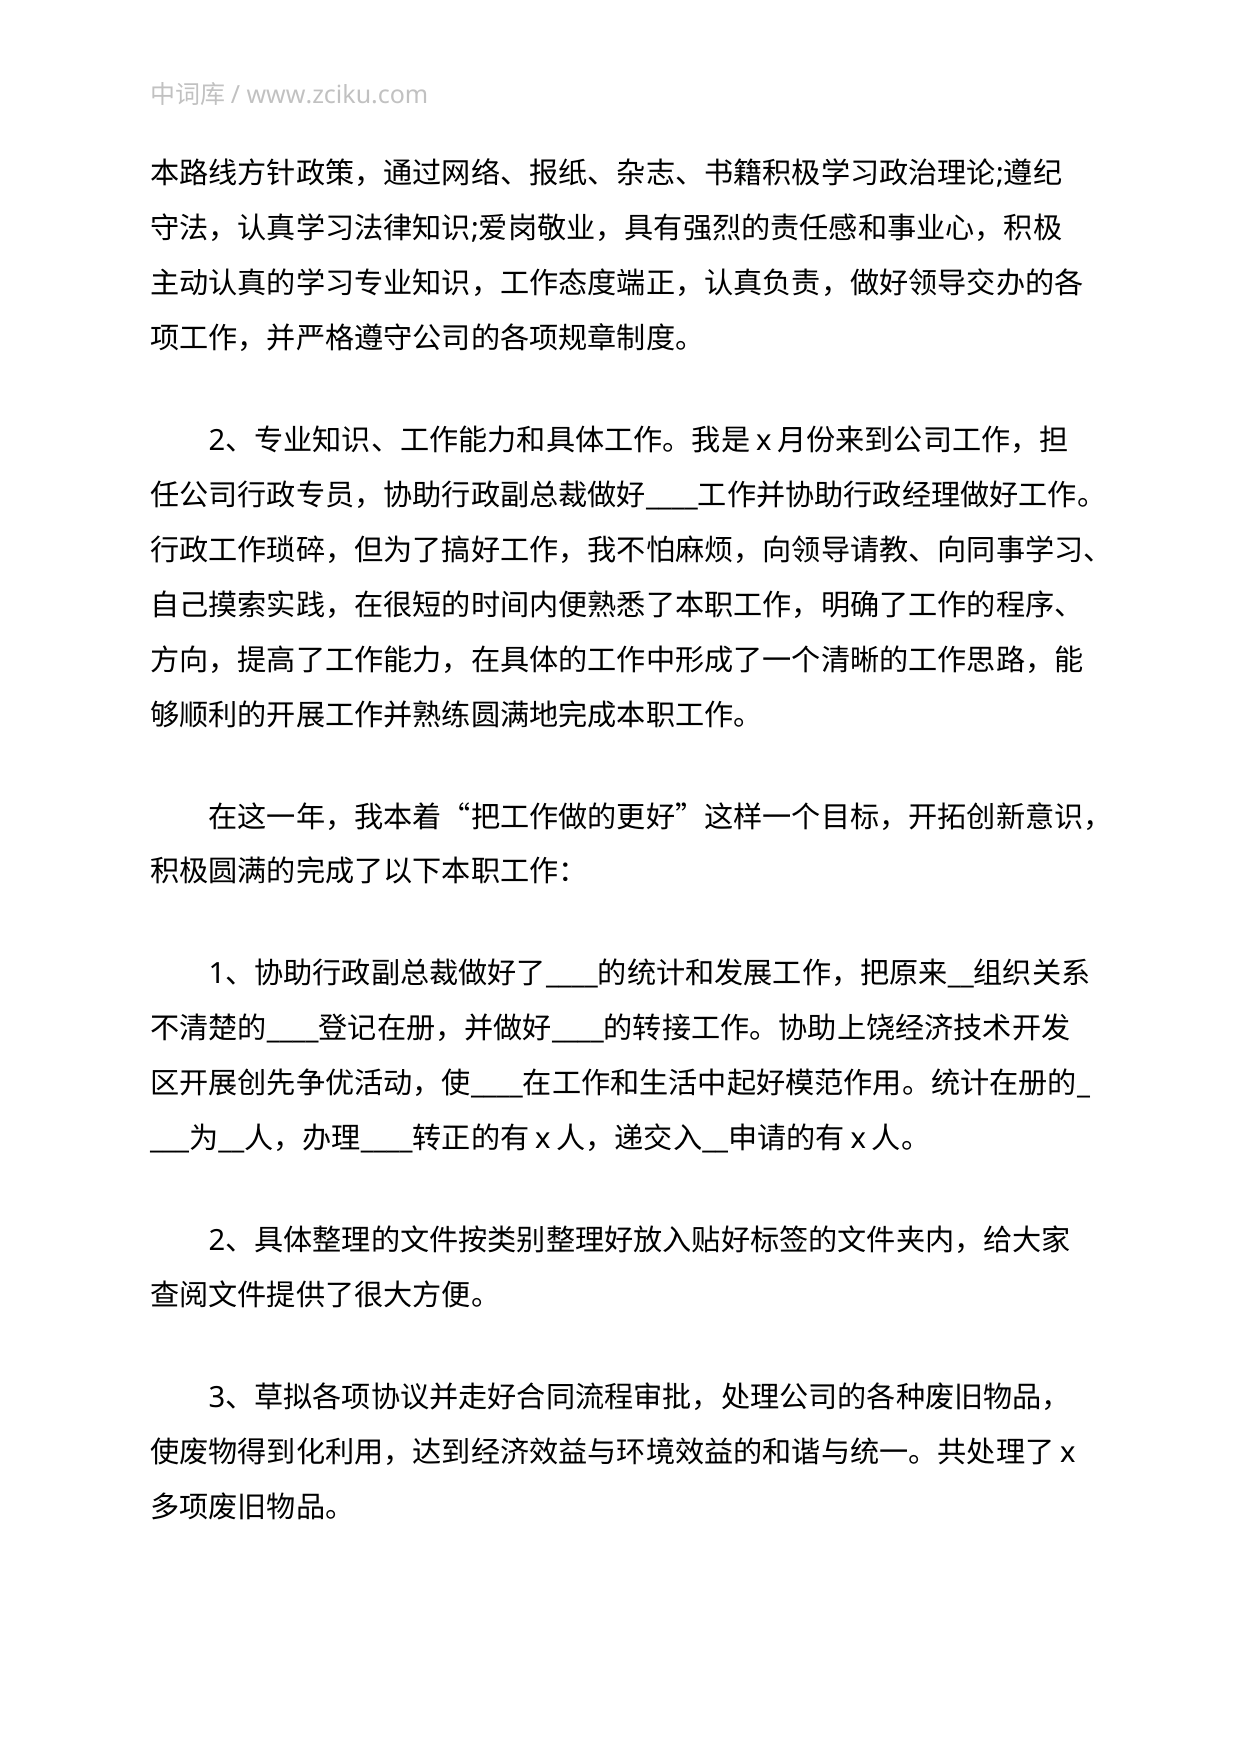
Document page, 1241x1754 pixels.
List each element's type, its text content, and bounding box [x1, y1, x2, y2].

text 2、专业知识、工作能力和具体工作。我是x月份来到公司工作，担任公司行政专员，协助行政副总裁做好____工作并协助行政经理做好工作。行政工作琐碎，但为了搞好工作，我不怕麻烦，向领导请教、向同事学习、自己摸索实践，在很短的时间内便熟悉了本职工作，明确了工作的程序、方向，提高了工作能力，在具体的工作中形成了一个清晰的工作思路，能够顺利的开展工作并熟练圆满地完成本职工作。 [150, 417, 1090, 734]
text 3、草拟各项协议并走好合同流程审批，处理公司的各种废旧物品，使废物得到化利用，达到经济效益与环境效益的和谐与统一。共处理了x多项废旧物品。 [150, 1373, 1090, 1526]
text 1、协助行政副总裁做好了____的统计和发展工作，把原来__组织关系不清楚的____登记在册，并做好____的转接工作。协助上饶经济技术开发区开展创先争优活动，使____在工作和生活中起好模范作用。统计在册的____为__人，办理____转正的有x人，递交入__申请的有x人。 [150, 950, 1090, 1157]
text 2、具体整理的文件按类别整理好放入贴好标签的文件夹内，给大家查阅文件提供了很大方便。 [150, 1217, 1090, 1314]
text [150, 150, 1090, 357]
text 在这一年，我本着“把工作做的更好”这样一个目标，开拓创新意识，积极圆满的完成了以下本职工作： [150, 793, 1090, 890]
